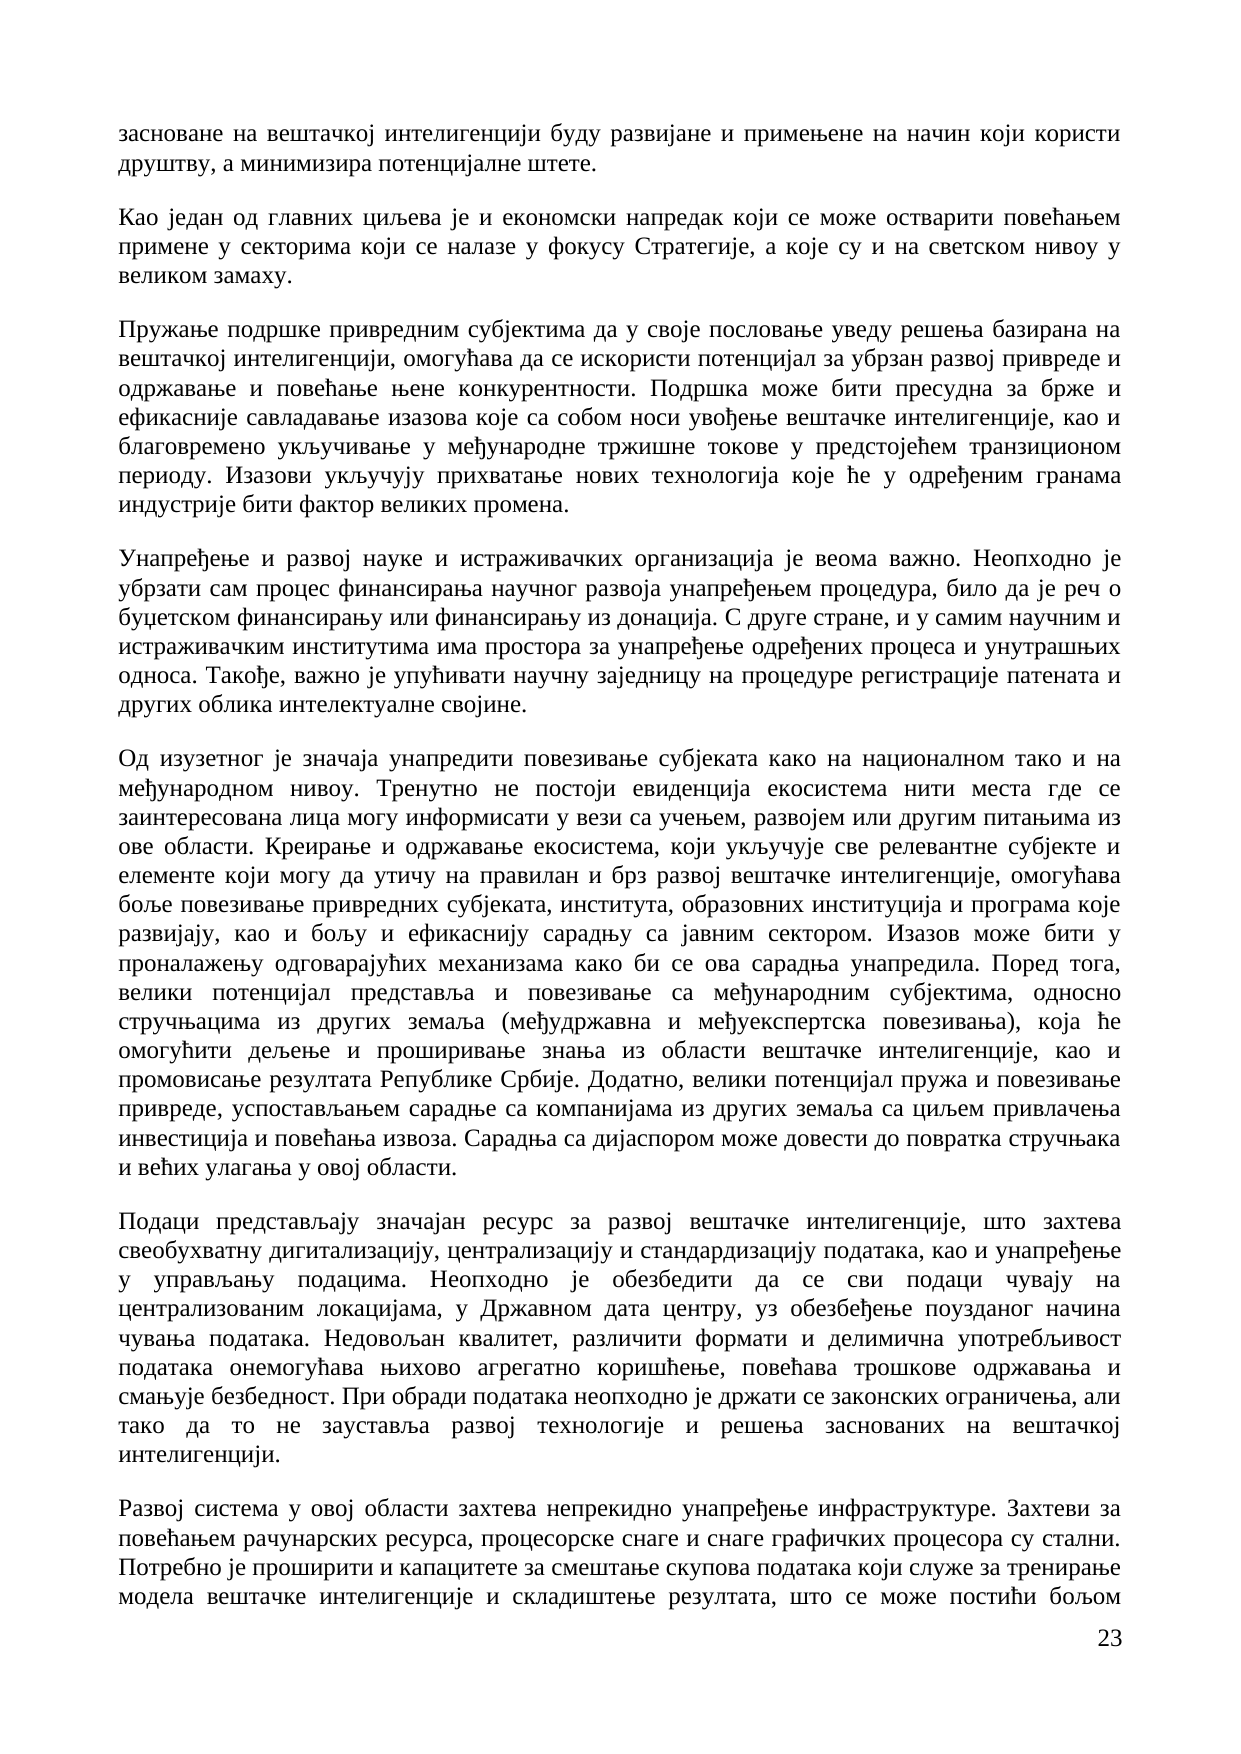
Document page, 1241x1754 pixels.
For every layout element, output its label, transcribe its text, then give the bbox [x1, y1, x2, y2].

text Као један од главних циљева је и економски напредак који се може остварити повећањем примене у секторима који се налазе у фокусу Стратегије, а које су и на светском нивоу у великом замаху. [118, 201, 1122, 289]
text Од изузетног је значаја унапредити повезивање субјеката како на националном тако и на међународном нивоу. Тренутно не постоји евиденција екосистема нити места где се заинтересована лица могу информисати у вези са учењем, развојем или другим питањима из ове области. Креирање и одржавање екосистема, који укључује све релевантне субјекте и елементе који могу да утичу на правилан и брз развој вештачке интелигенције, омогућава боље повезивање привредних субјеката, института, образовних институција и програма које развијају, као и бољу и ефикаснију сарадњу са јавним сектором. Изазов може бити у проналажењу одговарајућих механизама како би се ова сарадња унапредила. Поред тога, велики потенцијал представља и повезивање са међународним субјектима, односно стручњацима из других земаља (међудржавна и међуекспертска повезивања), која ће омогућити дељење и проширивање знања из области вештачке интелигенције, као и промовисање резултата Републике Србије. Додатно, велики потенцијал пружа и повезивање привреде, успостављањем сарадње са компанијама из других земаља са циљем привлачења инвестиција и повећања извоза. Сарадња са дијаспором може довести до повратка стручњака и већих улагања у овој области. [118, 743, 1122, 1181]
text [118, 1493, 1122, 1610]
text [118, 118, 1122, 176]
text Унапређење и развој науке и истраживачких организација је веома важно. Неопходно је убрзати сам процес финансирања научног развоја унапређењем процедура, било да је реч о буџетском финансирању или финансирању из донација. С друге стране, и у самим научним и истраживачким институтима има простора за унапређење одређених процеса и унутрашњих односа. Такође, важно је упућивати научну заједницу на процедуре регистрације патената и других облика интелектуалне својине. [118, 543, 1122, 718]
text Пружање подршке привредним субјектима да у своје пословање уведу решења базирана на вештачкој интелигенцији, омогућава да се искористи потенцијал за убрзан развој привреде и одржавање и повећање њене конкурентности. Подршка може бити пресудна за брже и ефикасније савладавање изазова које са собом носи увођење вештачке интелигенције, као и благовремено укључивање у међународне тржишне токове у предстојећем транзиционом периоду. Изазови укључују прихватање нових технологија које ће у одређеним гранама индустрије бити фактор великих промена. [118, 314, 1122, 518]
text Подаци представљају значајан ресурс за развој вештачке интелигенције, што захтева свеобухватну дигитализацију, централизацију и стандардизацију података, као и унапређење у управљању подацима. Неопходно је обезбедити да се сви подаци чувају на централизованим локацијама, у Државном дата центру, уз обезбеђење поузданог начина чувања података. Недовољан квалитет, различити формати и делимична употребљивост података онемогућава њихово агрегатно коришћење, повећава трошкове одржавања и смањује безбедност. При обради података неопходно је држати се законских ограничења, али тако да то не зауставља развој технологије и решења заснованих на вештачкој интелигенцији. [118, 1206, 1122, 1468]
